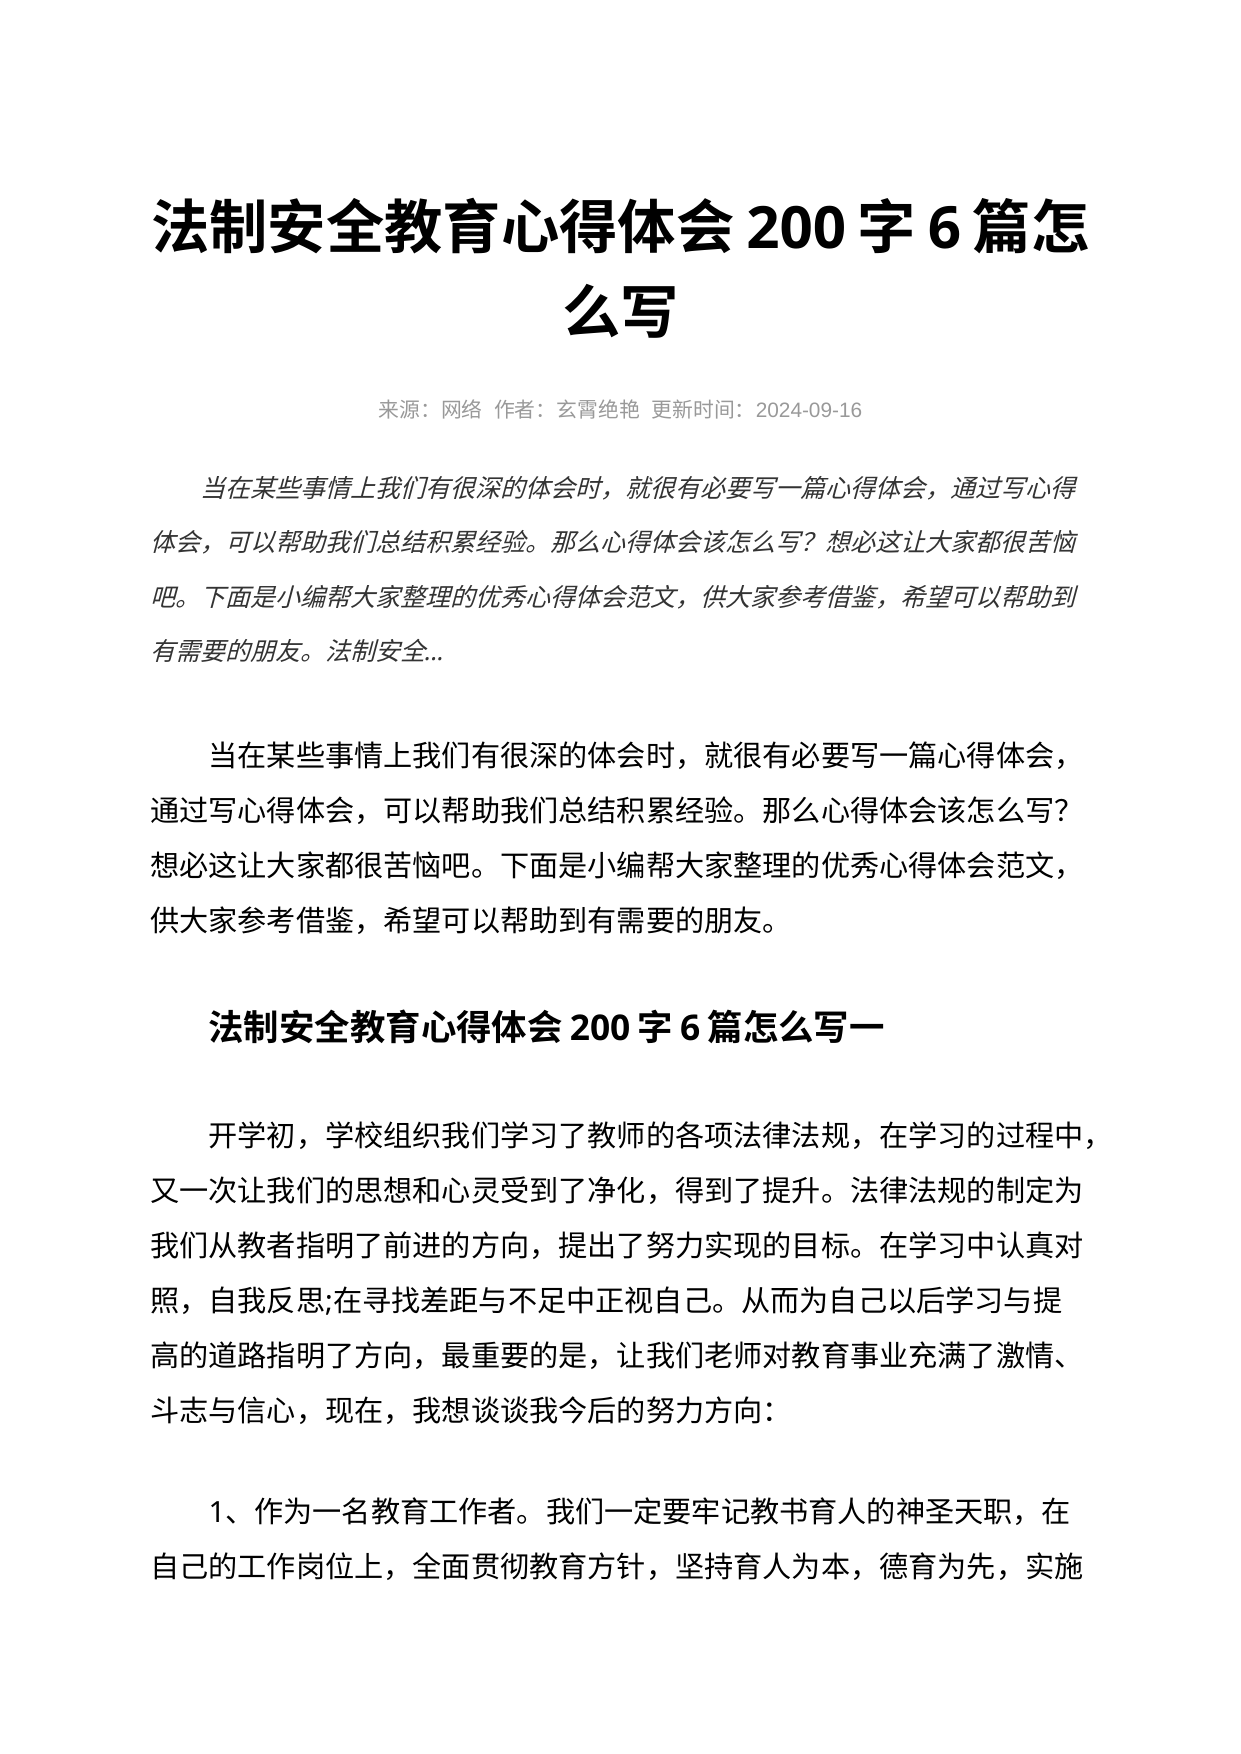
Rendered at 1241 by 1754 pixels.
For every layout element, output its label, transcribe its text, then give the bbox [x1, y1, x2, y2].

text 当在某些事情上我们有很深的体会时，就很有必要写一篇心得体会，通过写心得体会，可以帮助我们总结积累经验。那么心得体会该怎么写？想必这让大家都很苦恼吧。下面是小编帮大家整理的优秀心得体会范文，供大家参考借鉴，希望可以帮助到有需要的朋友。 [150, 733, 1090, 939]
text 开学初，学校组织我们学习了教师的各项法律法规，在学习的过程中，又一次让我们的思想和心灵受到了净化，得到了提升。法律法规的制定为我们从教者指明了前进的方向，提出了努力实现的目标。在学习中认真对照，自我反思;在寻找差距与不足中正视自己。从而为自己以后学习与提高的道路指明了方向，最重要的是，让我们老师对教育事业充满了激情、斗志与信心，现在，我想谈谈我今后的努力方向： [150, 1113, 1090, 1429]
text 来源：网络 作者：玄霄绝艳 更新时间：2024-09-16 [150, 397, 1090, 421]
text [150, 1489, 1090, 1586]
text 当在某些事情上我们有很深的体会时，就很有必要写一篇心得体会，通过写心得体会，可以帮助我们总结积累经验。那么心得体会该怎么写？想必这让大家都很苦恼吧。下面是小编帮大家整理的优秀心得体会范文，供大家参考借鉴，希望可以帮助到有需要的朋友。法制安全... [150, 468, 1090, 668]
subtitle 法制安全教育心得体会200字6篇怎么写 [150, 181, 1090, 351]
text 法制安全教育心得体会200字6篇怎么写一 [150, 999, 1090, 1050]
